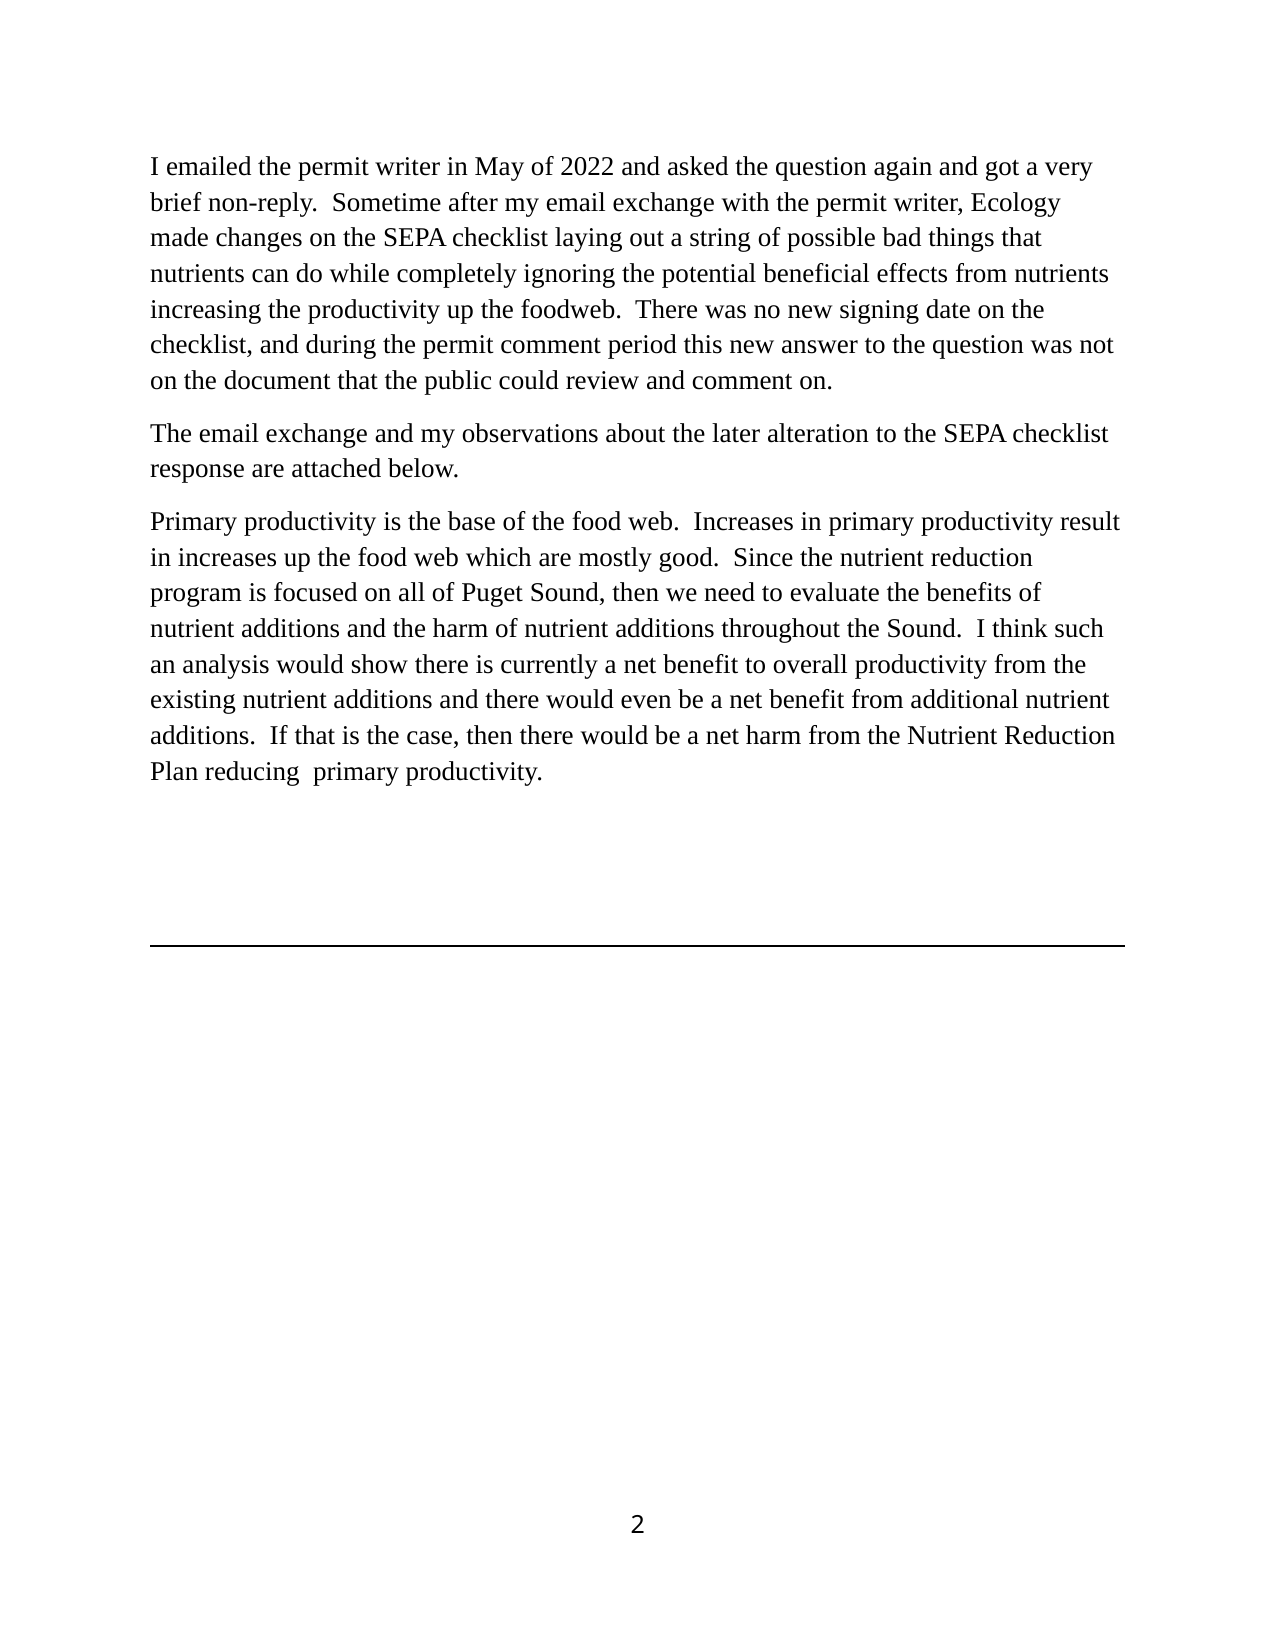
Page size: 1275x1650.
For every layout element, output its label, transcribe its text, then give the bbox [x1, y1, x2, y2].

text Primary productivity is the base of the food web. Increases in primary productivity result in increases up the food web which are mostly good. Since the nutrient reduction program is focused on all of Puget Sound, then we need to evaluate the benefits of nutrient additions and the harm of nutrient additions throughout the Sound. I think such an analysis would show there is currently a net benefit to overall productivity from the existing nutrient additions and there would even be a net benefit from additional nutrient additions. If that is the case, then there would be a net harm from the Nutrient Reduction Plan reducing primary productivity. [150, 505, 1125, 786]
text I emailed the permit writer in May of 2022 and asked the question again and got a very brief non-reply. Sometime after my email exchange with the permit writer, Ecology made changes on the SEPA checklist laying out a string of possible bad things that nutrients can do while completely ignoring the potential beneficial effects from nutrients increasing the productivity up the foodweb. There was no new signing date on the checklist, and during the permit comment period this new answer to the question was not on the document that the public could review and comment on. [150, 150, 1125, 396]
text The email exchange and my observations about the later alteration to the SEPA checklist response are attached below. [150, 417, 1125, 484]
